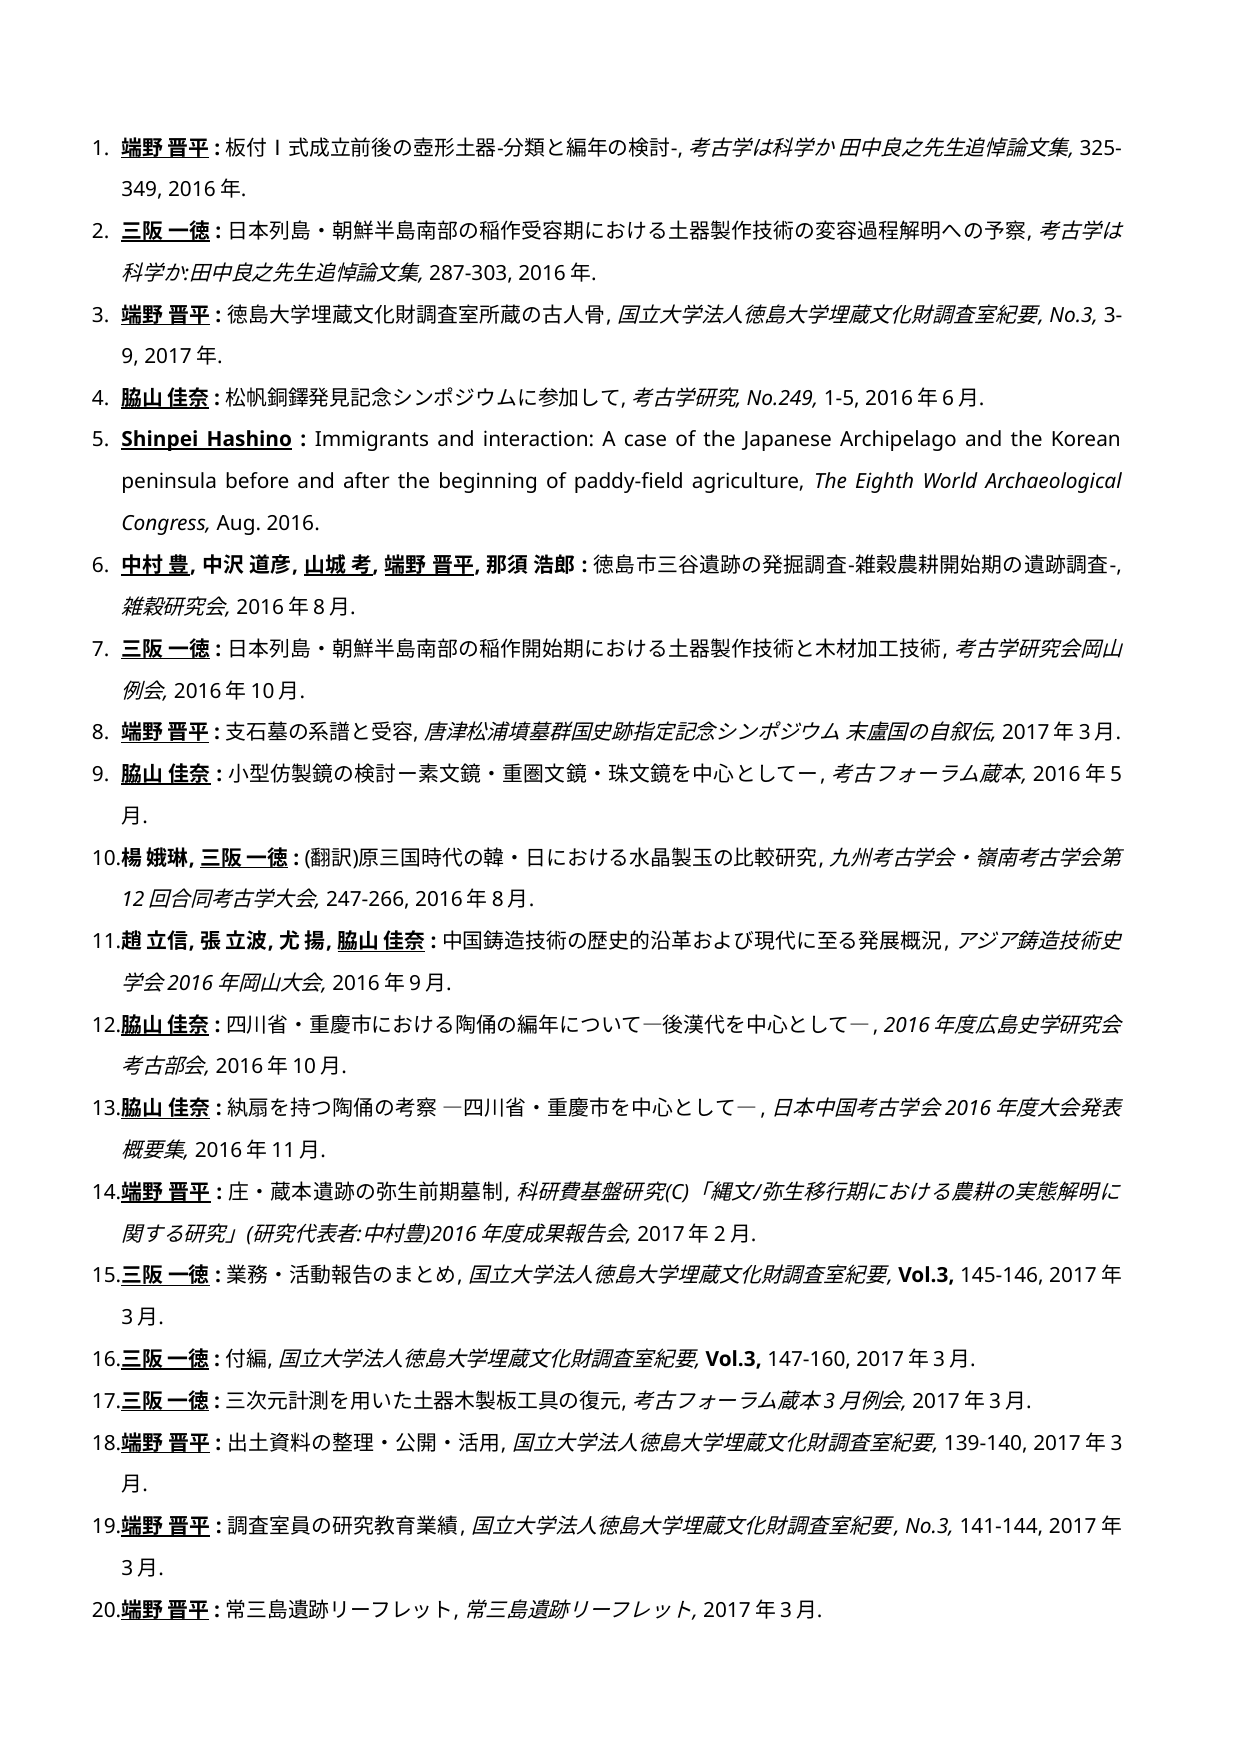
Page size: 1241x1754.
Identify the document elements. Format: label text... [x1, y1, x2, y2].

list 端野 晋平 : 調査室員の研究教育業績, 国立大学法人徳島大学埋蔵文化財調査室紀要, No.3, 141-144, 2017年3月. [92, 1503, 1122, 1587]
list 脇山 佳奈 : 紈扇を持つ陶俑の考察 ―四川省・重慶市を中心として―, 日本中国考古学会2016年度大会発表概要集, 2016年11月. [92, 1086, 1122, 1169]
list 三阪 一徳 : 付編, 国立大学法人徳島大学埋蔵文化財調査室紀要, Vol.3, 147-160, 2017年3月. [92, 1336, 1122, 1378]
list 三阪 一徳 : 日本列島・朝鮮半島南部の稲作開始期における土器製作技術と木材加工技術, 考古学研究会岡山例会, 2016年10月. [92, 626, 1122, 710]
list 端野 晋平 : 常三島遺跡リーフレット, 常三島遺跡リーフレット, 2017年3月. [92, 1587, 1122, 1629]
list 脇山 佳奈 : 小型仿製鏡の検討ー素文鏡・重圏文鏡・珠文鏡を中心としてー, 考古フォーラム蔵本, 2016年5月. [92, 752, 1122, 835]
list 端野 晋平 : 板付Ⅰ式成立前後の壺形土器-分類と編年の検討-, 考古学は科学か 田中良之先生追悼論文集, 325-349, 2016年. [92, 125, 1122, 209]
list Shinpei Hashino : Immigrants and interaction: A case of the Japanese Archipelago and the Korean peninsula before and after the beginning of paddy-field agriculture, The Eighth World Archaeological Congress, Aug. 2016. [92, 417, 1122, 543]
list 三阪 一徳 : 日本列島・朝鮮半島南部の稲作受容期における土器製作技術の変容過程解明への予察, 考古学は科学か:田中良之先生追悼論文集, 287-303, 2016年. [92, 209, 1122, 292]
list 三阪 一徳 : 三次元計測を用いた土器木製板工具の復元, 考古フォーラム蔵本3月例会, 2017年3月. [92, 1378, 1122, 1420]
list 脇山 佳奈 : 松帆銅鐸発見記念シンポジウムに参加して, 考古学研究, No.249, 1-5, 2016年6月. [92, 376, 1122, 417]
list 脇山 佳奈 : 四川省・重慶市における陶俑の編年について―後漢代を中心として―, 2016年度広島史学研究会考古部会, 2016年10月. [92, 1002, 1122, 1086]
list 三阪 一徳 : 業務・活動報告のまとめ, 国立大学法人徳島大学埋蔵文化財調査室紀要, Vol.3, 145-146, 2017年3月. [92, 1253, 1122, 1336]
list 端野 晋平 : 庄・蔵本遺跡の弥生前期墓制, 科研費基盤研究(C)「縄文/弥生移行期における農耕の実態解明に関する研究」(研究代表者:中村豊)2016年度成果報告会, 2017年2月. [92, 1169, 1122, 1253]
list 端野 晋平 : 徳島大学埋蔵文化財調査室所蔵の古人骨, 国立大学法人徳島大学埋蔵文化財調査室紀要, No.3, 3-9, 2017年. [92, 292, 1122, 376]
list 中村 豊, 中沢 道彦, 山城 考, 端野 晋平, 那須 浩郎 : 徳島市三谷遺跡の発掘調査-雑穀農耕開始期の遺跡調査-, 雑穀研究会, 2016年8月. [92, 543, 1122, 626]
list 端野 晋平 : 支石墓の系譜と受容, 唐津松浦墳墓群国史跡指定記念シンポジウム 末盧国の自叙伝, 2017年3月. [92, 710, 1122, 752]
list 楊 娥琳, 三阪 一徳 : (翻訳)原三国時代の韓・日における水晶製玉の比較研究, 九州考古学会・嶺南考古学会第12回合同考古学大会, 247-266, 2016年8月. [92, 835, 1122, 919]
list 趙 立信, 張 立波, 尤 揚, 脇山 佳奈 : 中国鋳造技術の歴史的沿革および現代に至る発展概況, アジア鋳造技術史学会2016年岡山大会, 2016年9月. [92, 919, 1122, 1002]
list 端野 晋平 : 出土資料の整理・公開・活用, 国立大学法人徳島大学埋蔵文化財調査室紀要, 139-140, 2017年3月. [92, 1420, 1122, 1503]
